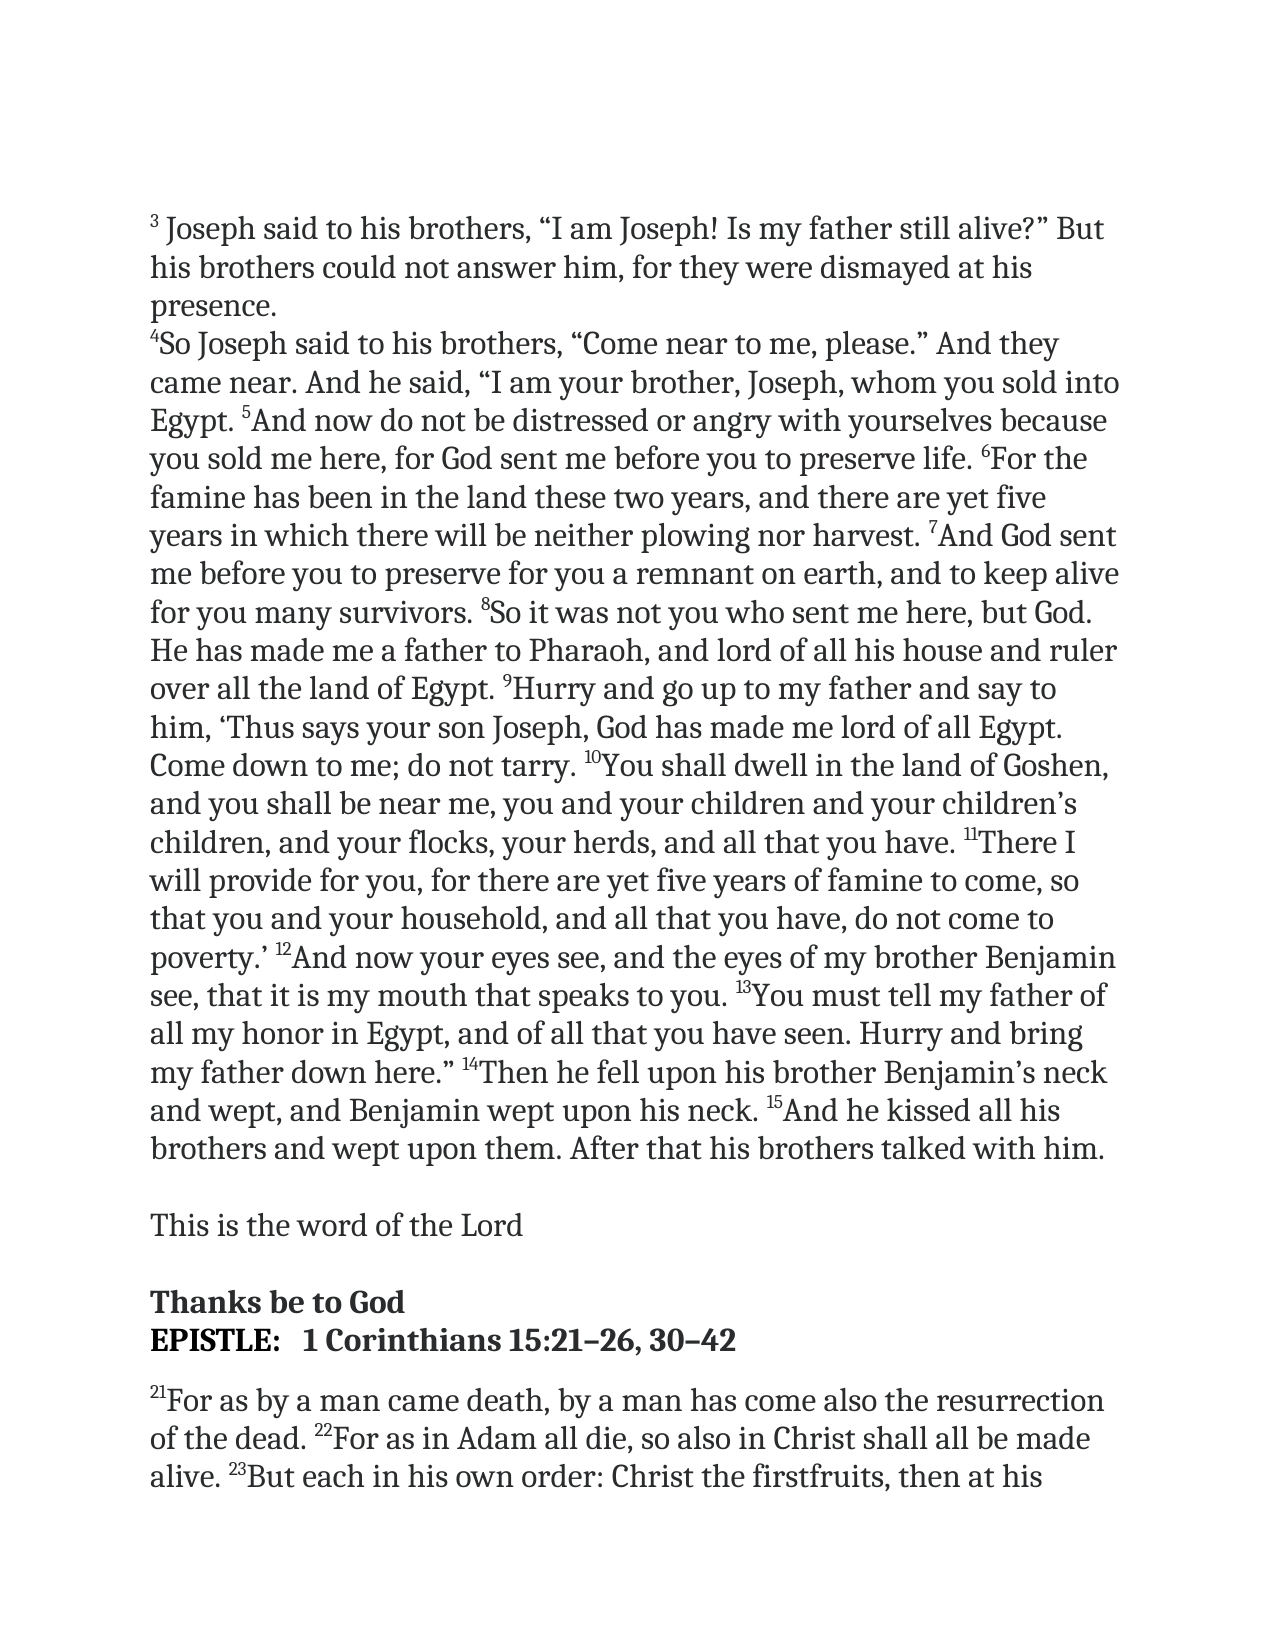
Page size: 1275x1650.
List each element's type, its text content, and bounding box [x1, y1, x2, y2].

text This is the word of the Lord [150, 1206, 1125, 1245]
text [150, 1381, 1125, 1496]
text Thanks be to God [150, 1283, 1125, 1321]
text 4So Joseph said to his brothers, “Come near to me, please.” And they came near. And he said, “I am your brother, Joseph, whom you sold into Egypt. 5And now do not be distressed or angry with yourselves because you sold me here, for God sent me before you to preserve life. 6For the famine has been in the land these two years, and there are yet five years in which there will be neither plowing nor harvest. 7And God sent me before you to preserve for you a remnant on earth, and to keep alive for you many survivors. 8So it was not you who sent me here, but God. He has made me a father to Pharaoh, and lord of all his house and ruler over all the land of Egypt. 9Hurry and go up to my father and say to him, ‘Thus says your son Joseph, God has made me lord of all Egypt. Come down to me; do not tarry. 10You shall dwell in the land of Goshen, and you shall be near me, you and your children and your children’s children, and your flocks, your herds, and all that you have. 11There I will provide for you, for there are yet five years of famine to come, so that you and your household, and all that you have, do not come to poverty.’ 12And now your eyes see, and the eyes of my brother Benjamin see, that it is my mouth that speaks to you. 13You must tell my father of all my honor in Egypt, and of all that you have seen. Hurry and bring my father down here.” 14Then he fell upon his brother Benjamin’s neck and wept, and Benjamin wept upon his neck. 15And he kissed all his brothers and wept upon them. After that his brothers talked with him. [150, 325, 1125, 1168]
text 3 Joseph said to his brothers, “I am Joseph! Is my father still alive?” But his brothers could not answer him, for they were dismayed at his presence. [150, 210, 1125, 325]
text EPISTLE: 1 Corinthians 15:21–26, 30–42 [150, 1321, 1125, 1360]
